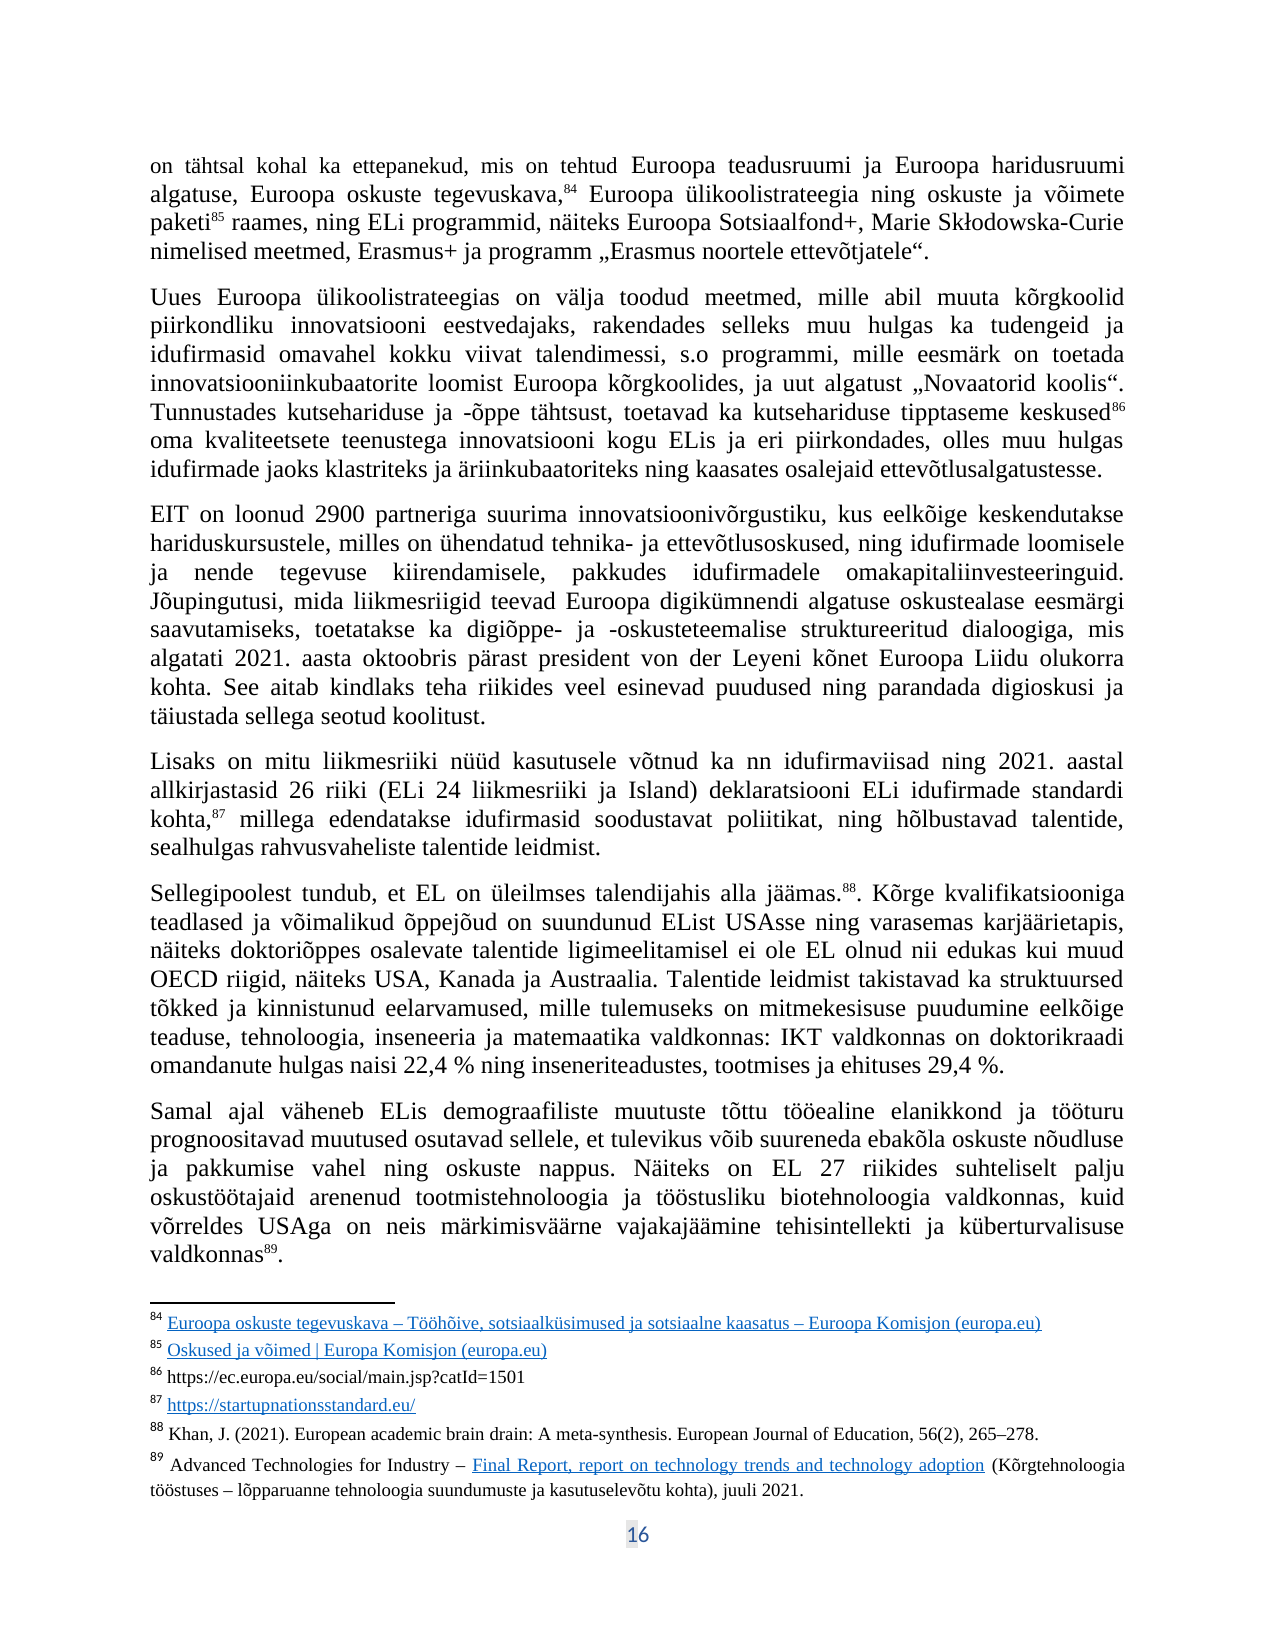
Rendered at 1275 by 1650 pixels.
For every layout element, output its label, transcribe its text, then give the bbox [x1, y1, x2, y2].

text Uues Euroopa ülikoolistrateegias on välja toodud meetmed, mille abil muuta kõrgkoolid piirkondliku innovatsiooni eestvedajaks, rakendades selleks muu hulgas ka tudengeid ja idufirmasid omavahel kokku viivat talendimessi, s.o programmi, mille eesmärk on toetada innovatsiooniinkubaatorite loomist Euroopa kõrgkoolides, ja uut algatust „Novaatorid koolis“. Tunnustades kutsehariduse ja -õppe tähtsust, toetavad ka kutsehariduse tipptaseme keskused oma kvaliteetsete teenustega innovatsiooni kogu ELis ja eri piirkondades, olles muu hulgas idufirmade jaoks klastriteks ja äriinkubaatoriteks ning kaasates osalejaid ettevõtlusalgatustesse. [150, 282, 1125, 483]
text Lisaks on mitu liikmesriiki nüüd kasutusele võtnud ka nn idufirmaviisad ning 2021. aastal allkirjastasid 26 riiki (ELi 24 liikmesriiki ja Island) deklaratsiooni ELi idufirmade standardi kohta, millega edendatakse idufirmasid soodustavat poliitikat, ning hõlbustavad talentide, sealhulgas rahvusvaheliste talentide leidmist. [150, 746, 1125, 861]
text Sellegipoolest tundub, et EL on üleilmses talendijahis alla jäämas.. Kõrge kvalifikatsiooniga teadlased ja võimalikud õppejõud on suundunud EList USAsse ning varasemas karjäärietapis, näiteks doktoriõppes osalevate talentide ligimeelitamisel ei ole EL olnud nii edukas kui muud OECD riigid, näiteks USA, Kanada ja Austraalia. Talentide leidmist takistavad ka struktuursed tõkked ja kinnistunud eelarvamused, mille tulemuseks on mitmekesisuse puudumine eelkõige teaduse, tehnoloogia, inseneeria ja matemaatika valdkonnas: IKT valdkonnas on doktorikraadi omandanute hulgas naisi 22,4 % ning inseneriteadustes, tootmises ja ehituses 29,4 %. [150, 878, 1125, 1079]
text Samal ajal väheneb ELis demograafiliste muutuste tõttu tööealine elanikkond ja tööturu prognoositavad muutused osutavad sellele, et tulevikus võib suureneda ebakõla oskuste nõudluse ja pakkumise vahel ning oskuste nappus. Näiteks on EL 27 riikides suhteliselt palju oskustöötajaid arenenud tootmistehnoloogia ja tööstusliku biotehnoloogia valdkonnas, kuid võrreldes USAga on neis märkimisväärne vajakajäämine tehisintellekti ja küberturvalisuse valdkonnas. [150, 1096, 1125, 1268]
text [150, 150, 1125, 265]
text EIT on loonud 2900 partneriga suurima innovatsioonivõrgustiku, kus eelkõige keskendutakse hariduskursustele, milles on ühendatud tehnika- ja ettevõtlusoskused, ning idufirmade loomisele ja nende tegevuse kiirendamisele, pakkudes idufirmadele omakapitaliinvesteeringuid. Jõupingutusi, mida liikmesriigid teevad Euroopa digikümnendi algatuse oskustealase eesmärgi saavutamiseks, toetatakse ka digiõppe- ja -oskusteteemalise struktureeritud dialoogiga, mis algatati 2021. aasta oktoobris pärast president von der Leyeni kõnet Euroopa Liidu olukorra kohta. See aitab kindlaks teha riikides veel esinevad puudused ning parandada digioskusi ja täiustada sellega seotud koolitust. [150, 499, 1125, 729]
